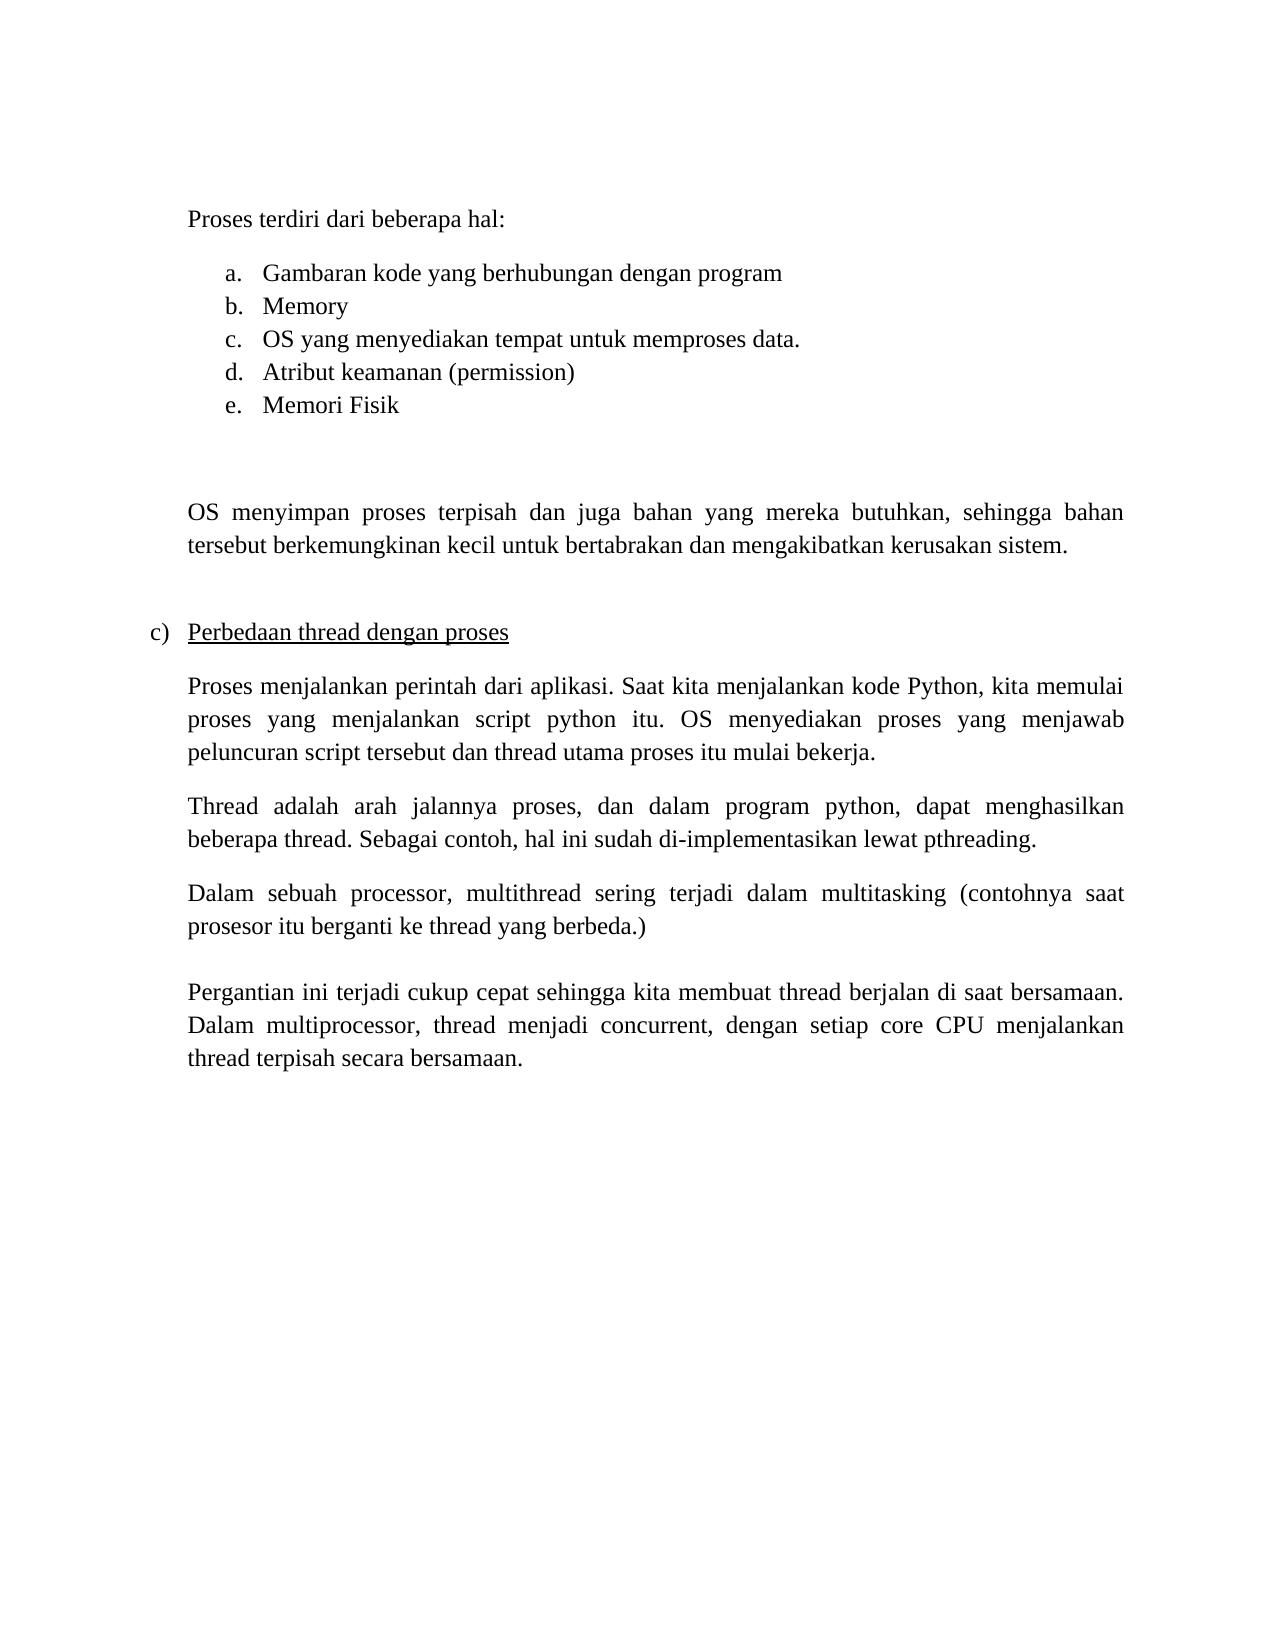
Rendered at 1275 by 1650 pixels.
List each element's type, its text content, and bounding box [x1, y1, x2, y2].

text OS menyimpan proses terpisah dan juga bahan yang mereka butuhkan, sehingga bahan tersebut berkemungkinan kecil untuk bertabrakan dan mengakibatkan kerusakan sistem. [187, 497, 1125, 559]
text Pergantian ini terjadi cukup cepat sehingga kita membuat thread berjalan di saat bersamaan. Dalam multiprocessor, thread menjadi concurrent, dengan setiap core CPU menjalankan thread terpisah secara bersamaan. [187, 977, 1125, 1072]
text Proses menjalankan perintah dari aplikasi. Saat kita menjalankan kode Python, kita memulai proses yang menjalankan script python itu. OS menyediakan proses yang menjawab peluncuran script tersebut dan thread utama proses itu mulai bekerja. [187, 671, 1125, 766]
list Perbedaan thread dengan proses [150, 617, 1125, 646]
text Thread adalah arah jalannya proses, dan dalam program python, dapat menghasilkan beberapa thread. Sebagai contoh, hal ini sudah di-implementasikan lewat pthreading. [187, 791, 1125, 853]
list Gambaran kode yang berhubungan dengan program [225, 258, 1125, 286]
list Atribut keamanan (permission) [225, 357, 1125, 386]
list Memori Fisik [225, 390, 1125, 418]
list OS yang menyediakan tempat untuk memproses data. [225, 324, 1125, 352]
text Dalam sebuah processor, multithread sering terjadi dalam multitasking (contohnya saat prosesor itu berganti ke thread yang berbeda.) [187, 878, 1125, 940]
text Proses terdiri dari beberapa hal: [187, 204, 1125, 233]
list Memory [225, 291, 1125, 319]
